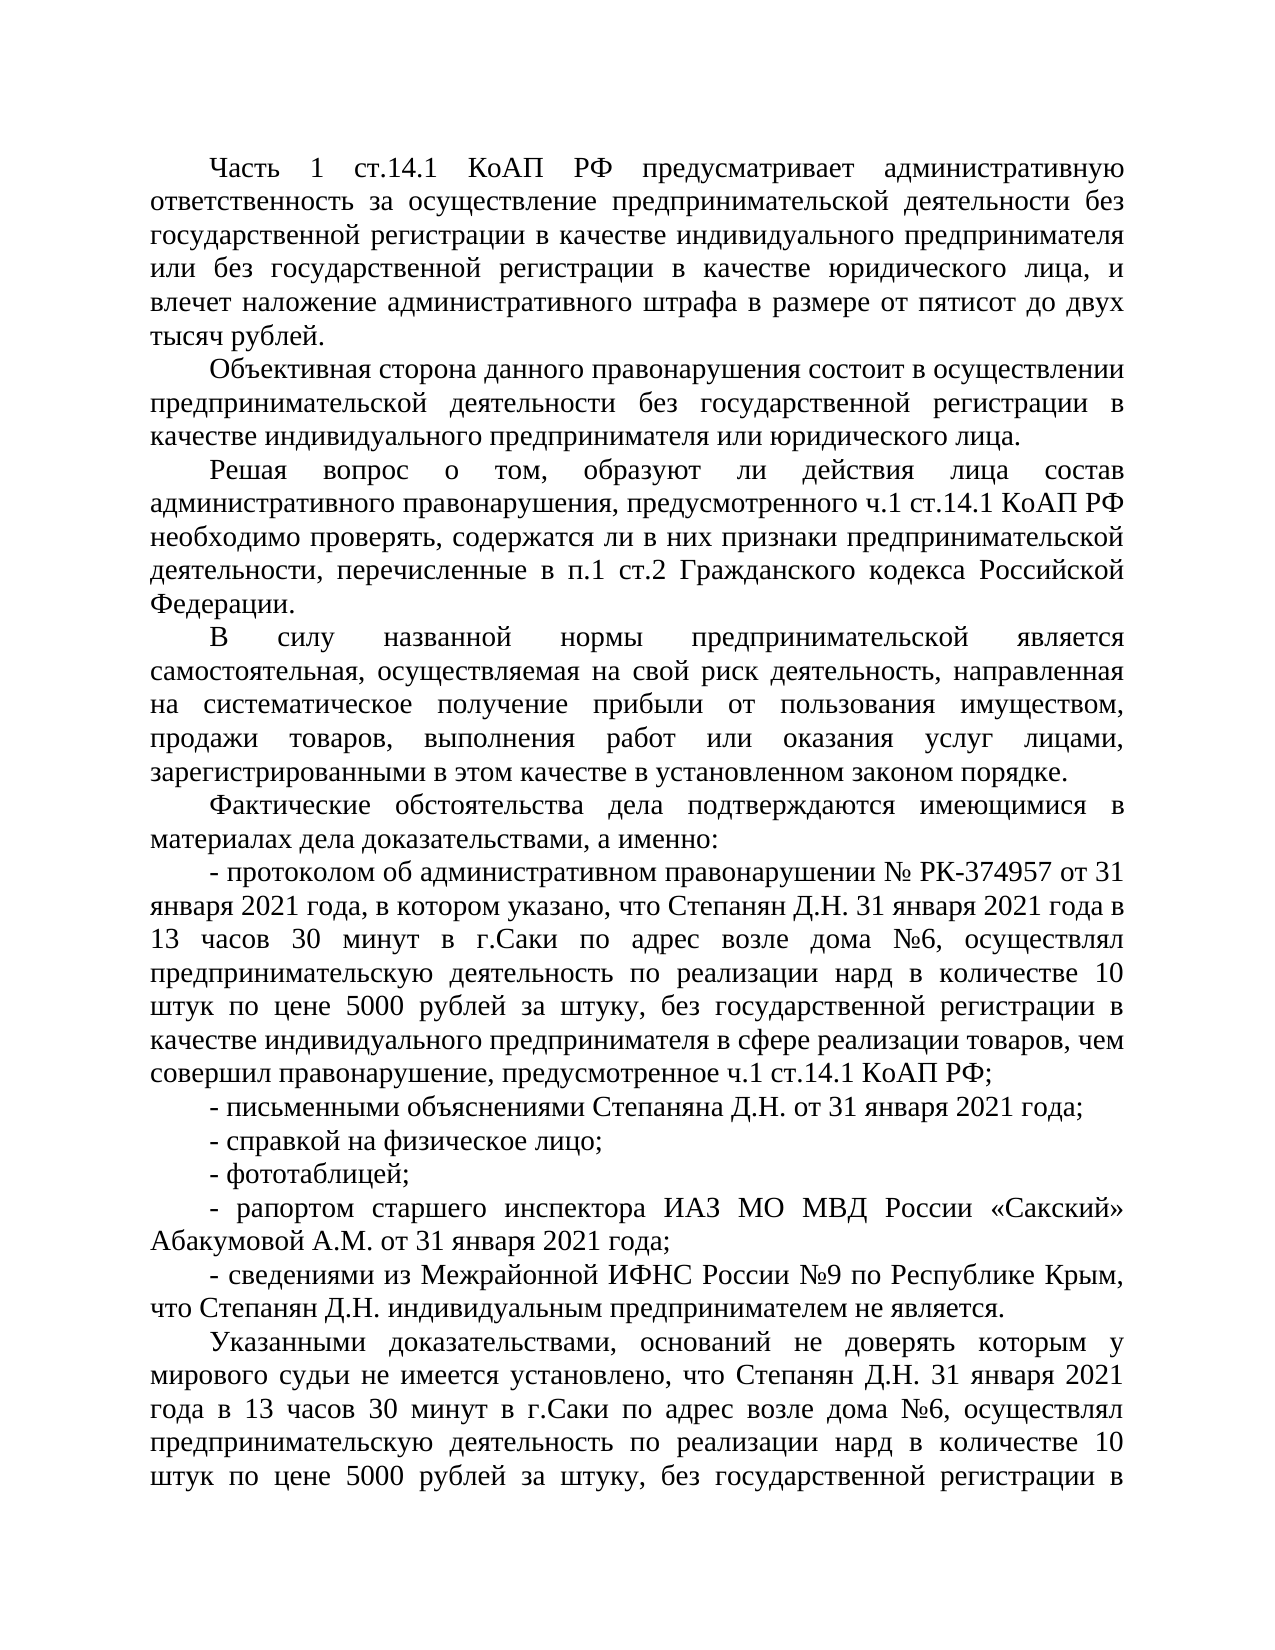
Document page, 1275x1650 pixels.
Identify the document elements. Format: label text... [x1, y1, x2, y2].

text Часть 1 ст.14.1 КоАП РФ предусматривает административную ответственность за осуществление предпринимательской деятельности без государственной регистрации в качестве индивидуального предпринимателя или без государственной регистрации в качестве юридического лица, и влечет наложение административного штрафа в размере от пятисот до двух тысяч рублей. [150, 150, 1125, 351]
text - рапортом старшего инспектора ИАЗ МО МВД России «Сакский» Абакумовой А.М. от 31 января 2021 года; [150, 1190, 1125, 1257]
text - справкой на физическое лицо; [150, 1123, 1125, 1156]
text - фототаблицей; [150, 1156, 1125, 1190]
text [150, 1324, 1125, 1492]
text - протоколом об административном правонарушении № РК-374957 от 31 января 2021 года, в котором указано, что Степанян Д.Н. 31 января 2021 года в 13 часов 30 минут в г.Саки по адрес возле дома №6, осуществлял предпринимательскую деятельность по реализации нард в количестве 10 штук по цене 5000 рублей за штуку, без государственной регистрации в качестве индивидуального предпринимателя в сфере реализации товаров, чем совершил правонарушение, предусмотренное ч.1 ст.14.1 КоАП РФ; [150, 854, 1125, 1089]
text Решая вопрос о том, образуют ли действия лица состав административного правонарушения, предусмотренного ч.1 ст.14.1 КоАП РФ необходимо проверять, содержатся ли в них признаки предпринимательской деятельности, перечисленные в п.1 ст.2 Гражданского кодекса Российской Федерации. [150, 452, 1125, 619]
text Объективная сторона данного правонарушения состоит в осуществлении предпринимательской деятельности без государственной регистрации в качестве индивидуального предпринимателя или юридического лица. [150, 351, 1125, 452]
text В силу названной нормы предпринимательской является самостоятельная, осуществляемая на свой риск деятельность, направленная на систематическое получение прибыли от пользования имуществом, продажи товаров, выполнения работ или оказания услуг лицами, зарегистрированными в этом качестве в установленном законом порядке. [150, 619, 1125, 787]
text Фактические обстоятельства дела подтверждаются имеющимися в материалах дела доказательствами, а именно: [150, 787, 1125, 854]
text - письменными объяснениями Степаняна Д.Н. от 31 января 2021 года; [150, 1089, 1125, 1123]
text - сведениями из Межрайонной ИФНС России №9 по Республике Крым, что Степанян Д.Н. индивидуальным предпринимателем не является. [150, 1257, 1125, 1324]
